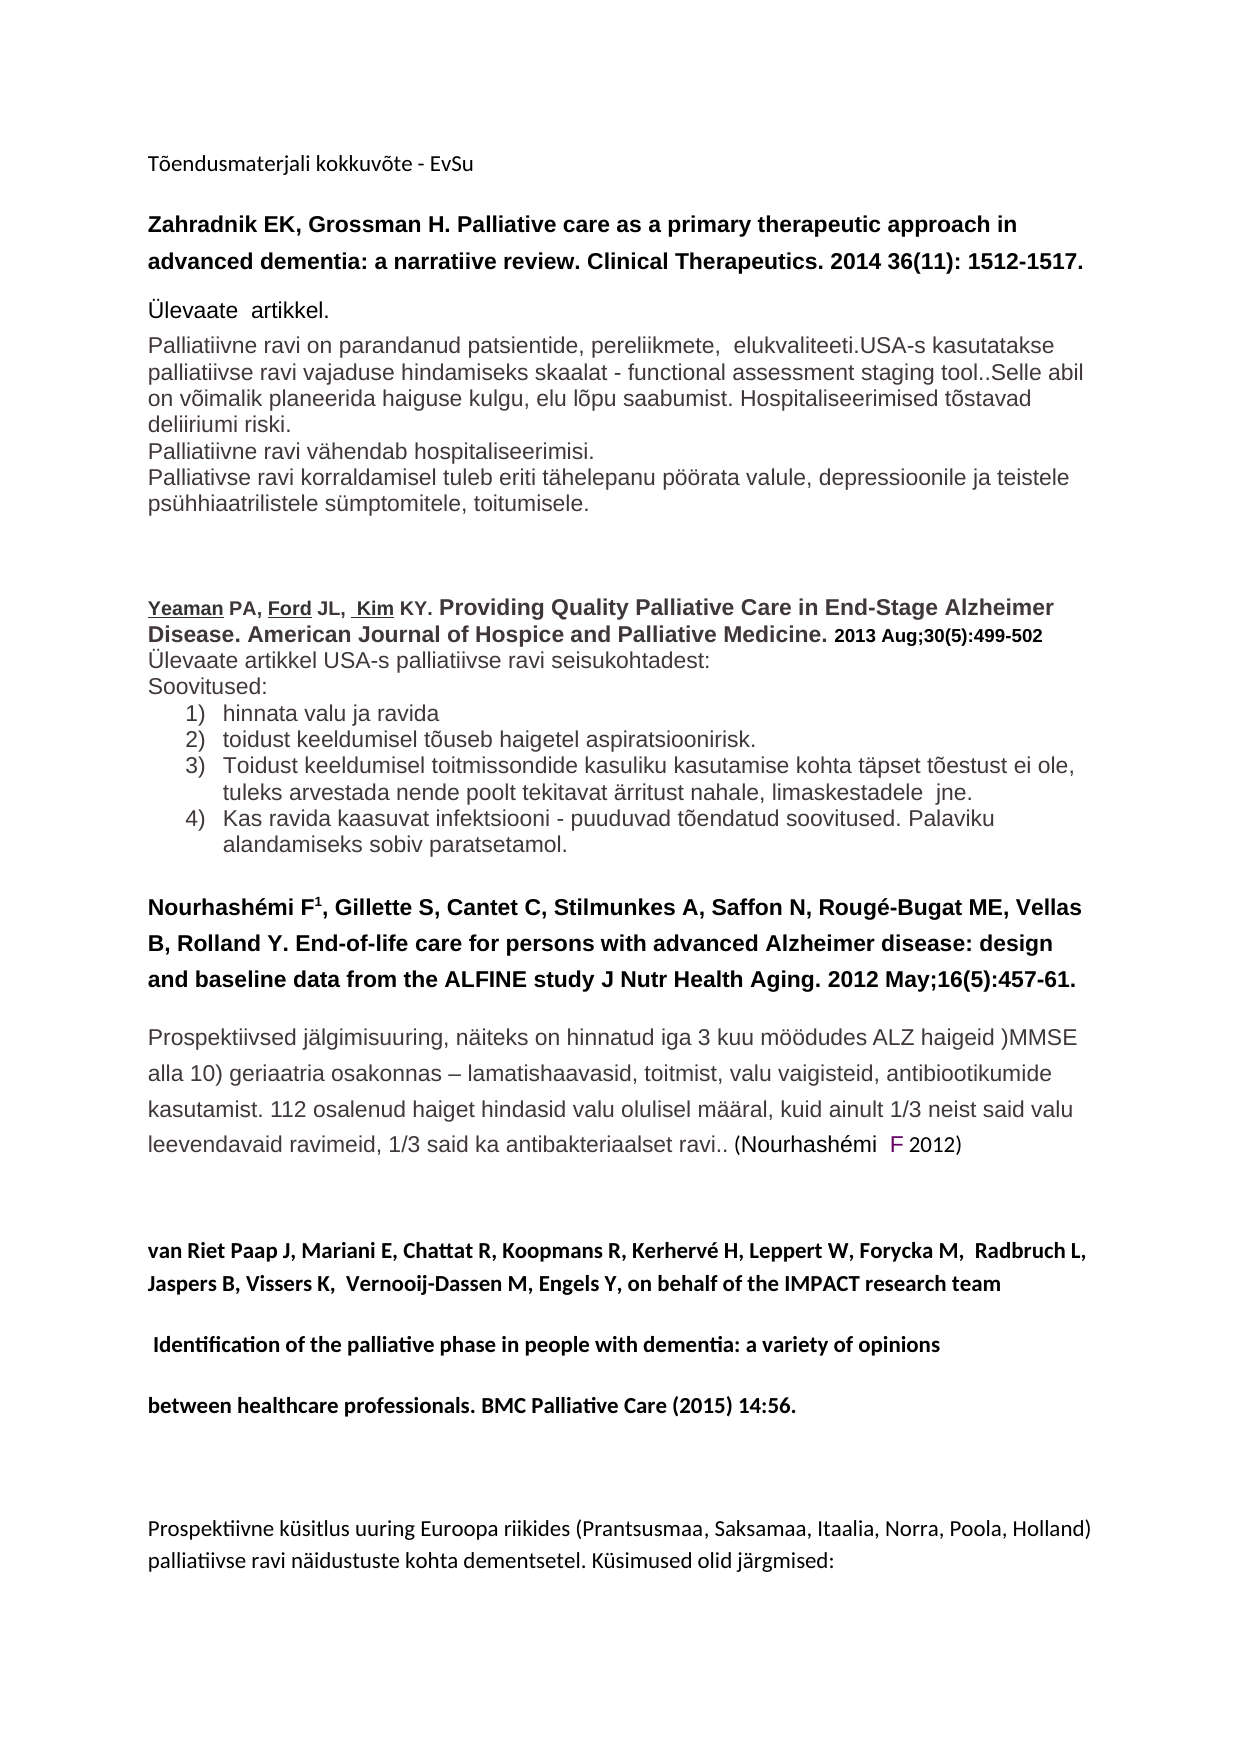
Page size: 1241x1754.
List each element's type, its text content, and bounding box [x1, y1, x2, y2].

text Prospektiivne küsitlus uuring Euroopa riikides (Prantsusmaa, Saksamaa, Itaalia, Norra, Poola, Holland) palliatiivse ravi näidustuste kohta dementsetel. Küsimused olid järgmised: [148, 1514, 1093, 1574]
text Palliatiivne ravi vähendab hospitaliseerimisi. [148, 438, 1093, 464]
text between healthcare professionals. BMC Palliative Care (2015) 14:56. [148, 1391, 1093, 1419]
list Toidust keeldumisel toitmissondide kasuliku kasutamise kohta täpset tõestust ei ole, tuleks arvestada nende poolt tekitavat ärritust nahale, limaskestadele jne. [185, 752, 1093, 805]
text van Riet Paap J, Mariani E, Chattat R, Koopmans R, Kerhervé H, Leppert W, Forycka M, Radbruch L, Jaspers B, Vissers K, Vernooij-Dassen M, Engels Y, on behalf of the IMPACT research team [148, 1237, 1093, 1297]
list toidust keeldumisel tõuseb haigetel aspiratsioonirisk. [185, 726, 1093, 752]
text Prospektiivsed jälgimisuuring, näiteks on hinnatud iga 3 kuu möödudes ALZ haigeid )MMSE alla 10) geriaatria osakonnas – lamatishaavasid, toitmist, valu vaigisteid, antibiootikumide kasutamist. 112 osalenud haiget hindasid valu olulisel määral, kuid ainult 1/3 neist said valu leevendavaid ravimeid, 1/3 said ka antibakteriaalset ravi.. (Nourhashémi F 2012) [148, 1014, 1093, 1159]
text Ülevaate artikkel USA-s palliatiivse ravi seisukohtadest: [148, 647, 1093, 673]
subtitle Ülevaate artikkel. [148, 295, 1093, 323]
text Identification of the palliative phase in people with dementia: a variety of opinions [148, 1330, 1093, 1358]
text Nourhashémi F1, Gillette S, Cantet C, Stilmunkes A, Saffon N, Rougé-Bugat ME, Vellas B, Rolland Y. End-of-life care for persons with advanced Alzheimer disease: design and baseline data from the ALFINE study J Nutr Health Aging. 2012 May;16(5):457-61. [148, 884, 1093, 993]
text Zahradnik EK, Grossman H. Palliative care as a primary therapeutic approach in advanced dementia: a narratiive review. Clinical Therapeutics. 2014 36(11): 1512-1517. [148, 201, 1093, 274]
text Palliativse ravi korraldamisel tuleb eriti tähelepanu pöörata valule, depressioonile ja teistele psühhiaatrilistele sümptomitele, toitumisele. [148, 464, 1093, 517]
list Kas ravida kaasuvat infektsiooni - puuduvad tõendatud soovitused. Palaviku alandamiseks sobiv paratsetamol. [185, 805, 1093, 858]
list hinnata valu ja ravida [185, 699, 1093, 726]
text Palliatiivne ravi on parandanud patsientide, pereliikmete, elukvaliteeti.USA-s kasutatakse palliatiivse ravi vajaduse hindamiseks skaalat - functional assessment staging tool..Selle abil on võimalik planeerida haiguse kulgu, elu lõpu saabumist. Hospitaliseerimised tõstavad deliiriumi riski. [148, 332, 1093, 438]
text Soovitused: [148, 673, 1093, 699]
text Yeaman PA, Ford JL, Kim KY. Providing Quality Palliative Care in End-Stage Alzheimer Disease. American Journal of Hospice and Palliative Medicine. 2013 Aug;30(5):499-502 [148, 594, 1093, 647]
